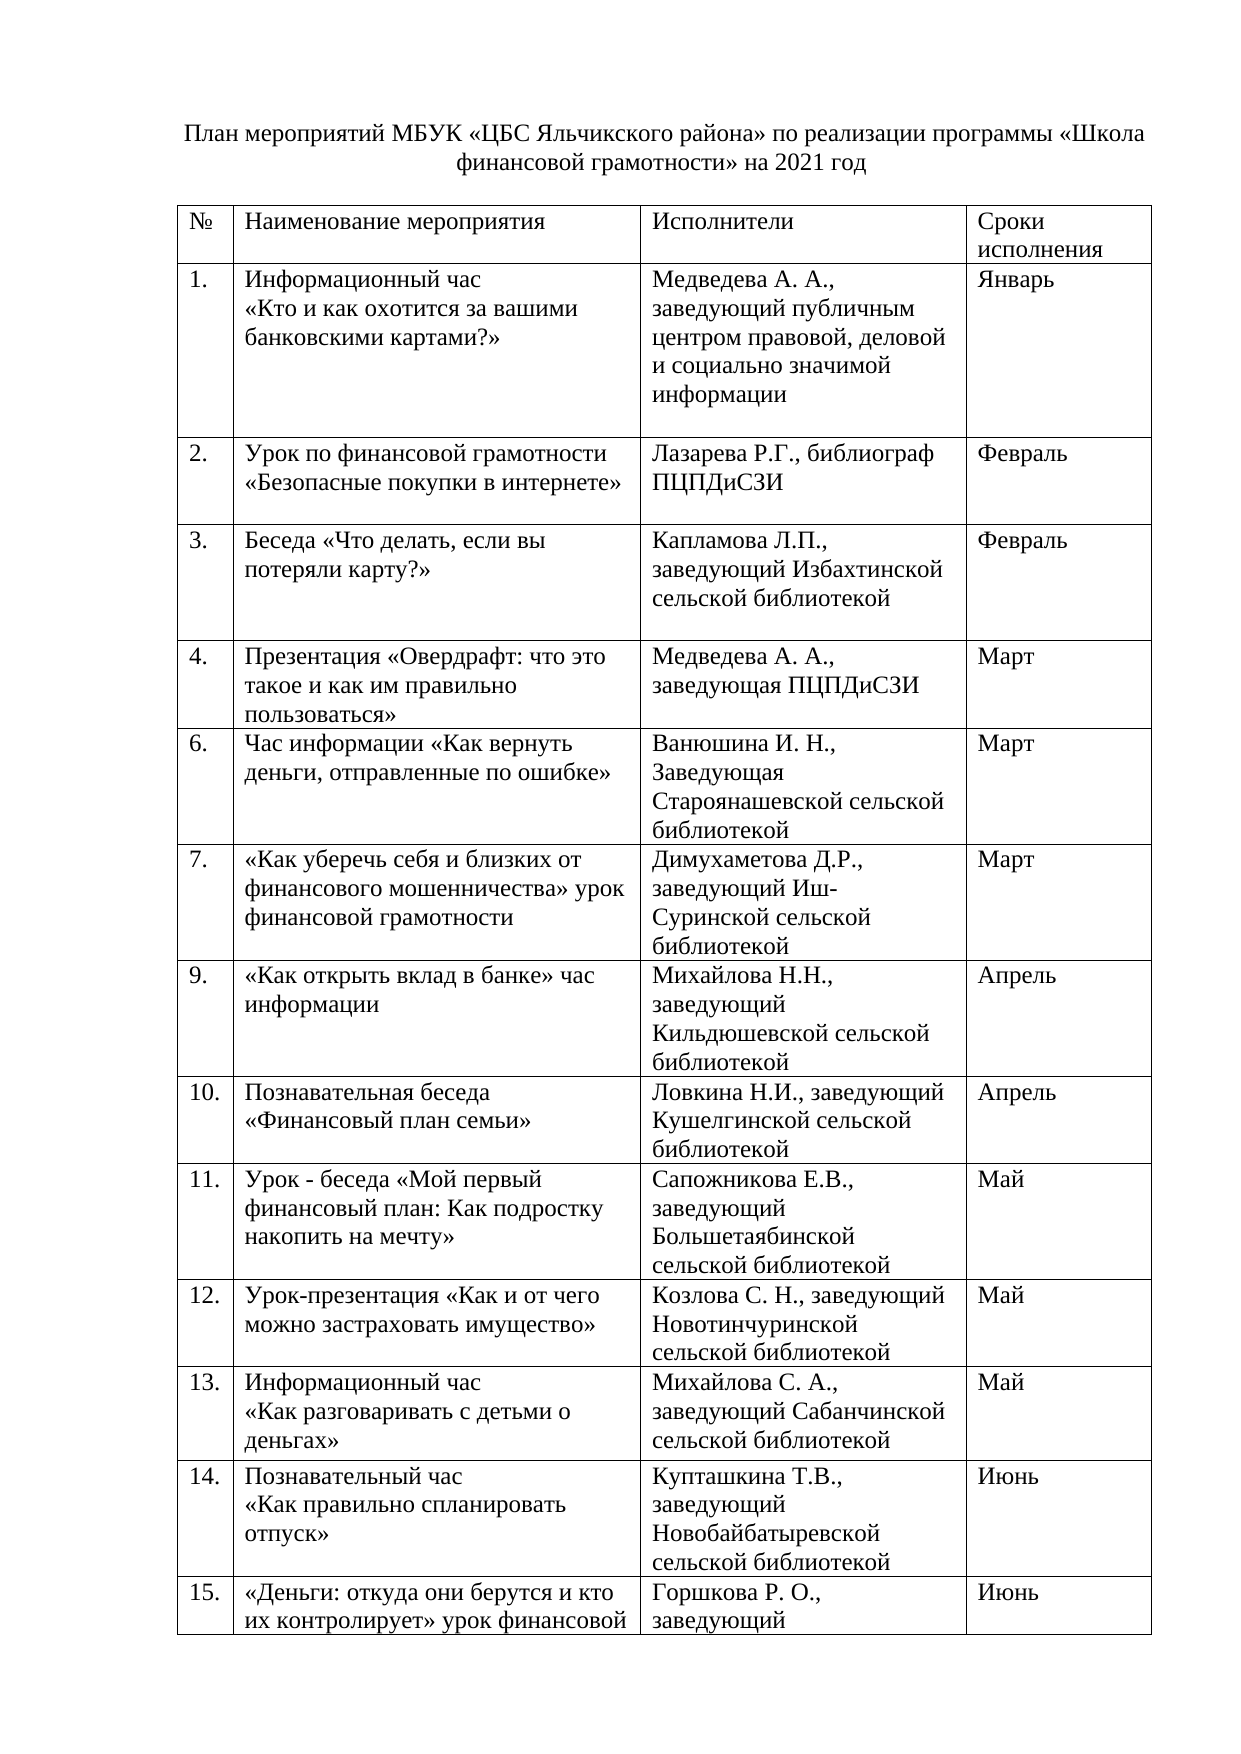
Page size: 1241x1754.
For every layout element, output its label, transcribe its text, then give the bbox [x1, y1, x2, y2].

table_cell Урок-презентация «Как и от чего можно застраховать имущество» [234, 1280, 640, 1366]
table_cell Урок по финансовой грамотности «Безопасные покупки в интернете» [234, 438, 640, 524]
table_cell Михайлова С. А., заведующий Сабанчинской сельской библиотекой [641, 1367, 966, 1460]
table_cell Апрель [967, 1077, 1151, 1163]
table_cell 6. [178, 729, 233, 843]
table_cell Урок - беседа «Мой первый финансовый план: Как подростку накопить на мечту» [234, 1164, 640, 1279]
table_cell Сапожникова Е.В., заведующий Большетаябинской сельской библиотекой [641, 1164, 966, 1279]
table_cell Михайлова Н.Н., заведующий Кильдюшевской сельской библиотекой [641, 961, 966, 1076]
table_cell Май [967, 1164, 1151, 1279]
table_cell Презентация «Овердрафт: что это такое и как им правильно пользоваться» [234, 641, 640, 727]
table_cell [234, 1577, 640, 1634]
table_cell Познавательный час «Как правильно спланировать отпуск» [234, 1461, 640, 1576]
table_cell Лазарева Р.Г., библиограф ПЦПДиСЗИ [641, 438, 966, 524]
table_cell Январь [967, 264, 1151, 437]
text План мероприятий МБУК «ЦБС Яльчикского района» по реализации программы «Школа финансовой грамотности» на 2021 год [177, 118, 1152, 176]
table_cell «Как открыть вклад в банке» час информации [234, 961, 640, 1076]
table_cell 1. [178, 264, 233, 437]
table_cell Февраль [967, 438, 1151, 524]
table_header № [178, 206, 233, 263]
table_cell Ванюшина И. Н., Заведующая Староянашевской сельской библиотекой [641, 729, 966, 843]
table_cell 10. [178, 1077, 233, 1163]
table_cell 12. [178, 1280, 233, 1366]
table_cell 7. [178, 845, 233, 959]
table_cell Февраль [967, 525, 1151, 640]
table_cell Март [967, 845, 1151, 959]
table_cell Ловкина Н.И., заведующий Кушелгинской сельской библиотекой [641, 1077, 966, 1163]
table_cell Медведева А. А., заведующая ПЦПДиСЗИ [641, 641, 966, 727]
table_cell Купташкина Т.В., заведующий Новобайбатыревской сельской библиотекой [641, 1461, 966, 1576]
table_cell Час информации «Как вернуть деньги, отправленные по ошибке» [234, 729, 640, 843]
table_cell 2. [178, 438, 233, 524]
table_cell 15. [178, 1577, 233, 1634]
table_cell Познавательная беседа «Финансовый план семьи» [234, 1077, 640, 1163]
table_cell Медведева А. А., заведующий публичным центром правовой, деловой и социально значимой информации [641, 264, 966, 437]
table_cell Июнь [967, 1577, 1151, 1634]
table_cell Май [967, 1280, 1151, 1366]
table_cell 11. [178, 1164, 233, 1279]
table_cell Информационный час «Кто и как охотится за вашими банковскими картами?» [234, 264, 640, 437]
table_cell 4. [178, 641, 233, 727]
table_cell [641, 1577, 966, 1634]
table_cell Март [967, 641, 1151, 727]
table_cell 9. [178, 961, 233, 1076]
table_header Исполнители [641, 206, 966, 263]
table_cell Козлова С. Н., заведующий Новотинчуринской сельской библиотекой [641, 1280, 966, 1366]
table_cell Информационный час «Как разговаривать с детьми о деньгах» [234, 1367, 640, 1460]
table_cell Капламова Л.П., заведующий Избахтинской сельской библиотекой [641, 525, 966, 640]
table_cell «Как уберечь себя и близких от финансового мошенничества» урок финансовой грамотности [234, 845, 640, 959]
table_cell 14. [178, 1461, 233, 1576]
table_header Сроки исполнения [967, 206, 1151, 263]
table_cell Март [967, 729, 1151, 843]
table_cell Май [967, 1367, 1151, 1460]
table_header Наименование мероприятия [234, 206, 640, 263]
table_cell Димухаметова Д.Р., заведующий Иш-Суринской сельской библиотекой [641, 845, 966, 959]
table_cell Беседа «Что делать, если вы потеряли карту?» [234, 525, 640, 640]
table_cell Апрель [967, 961, 1151, 1076]
table_cell 3. [178, 525, 233, 640]
table_cell 13. [178, 1367, 233, 1460]
table_cell Июнь [967, 1461, 1151, 1576]
